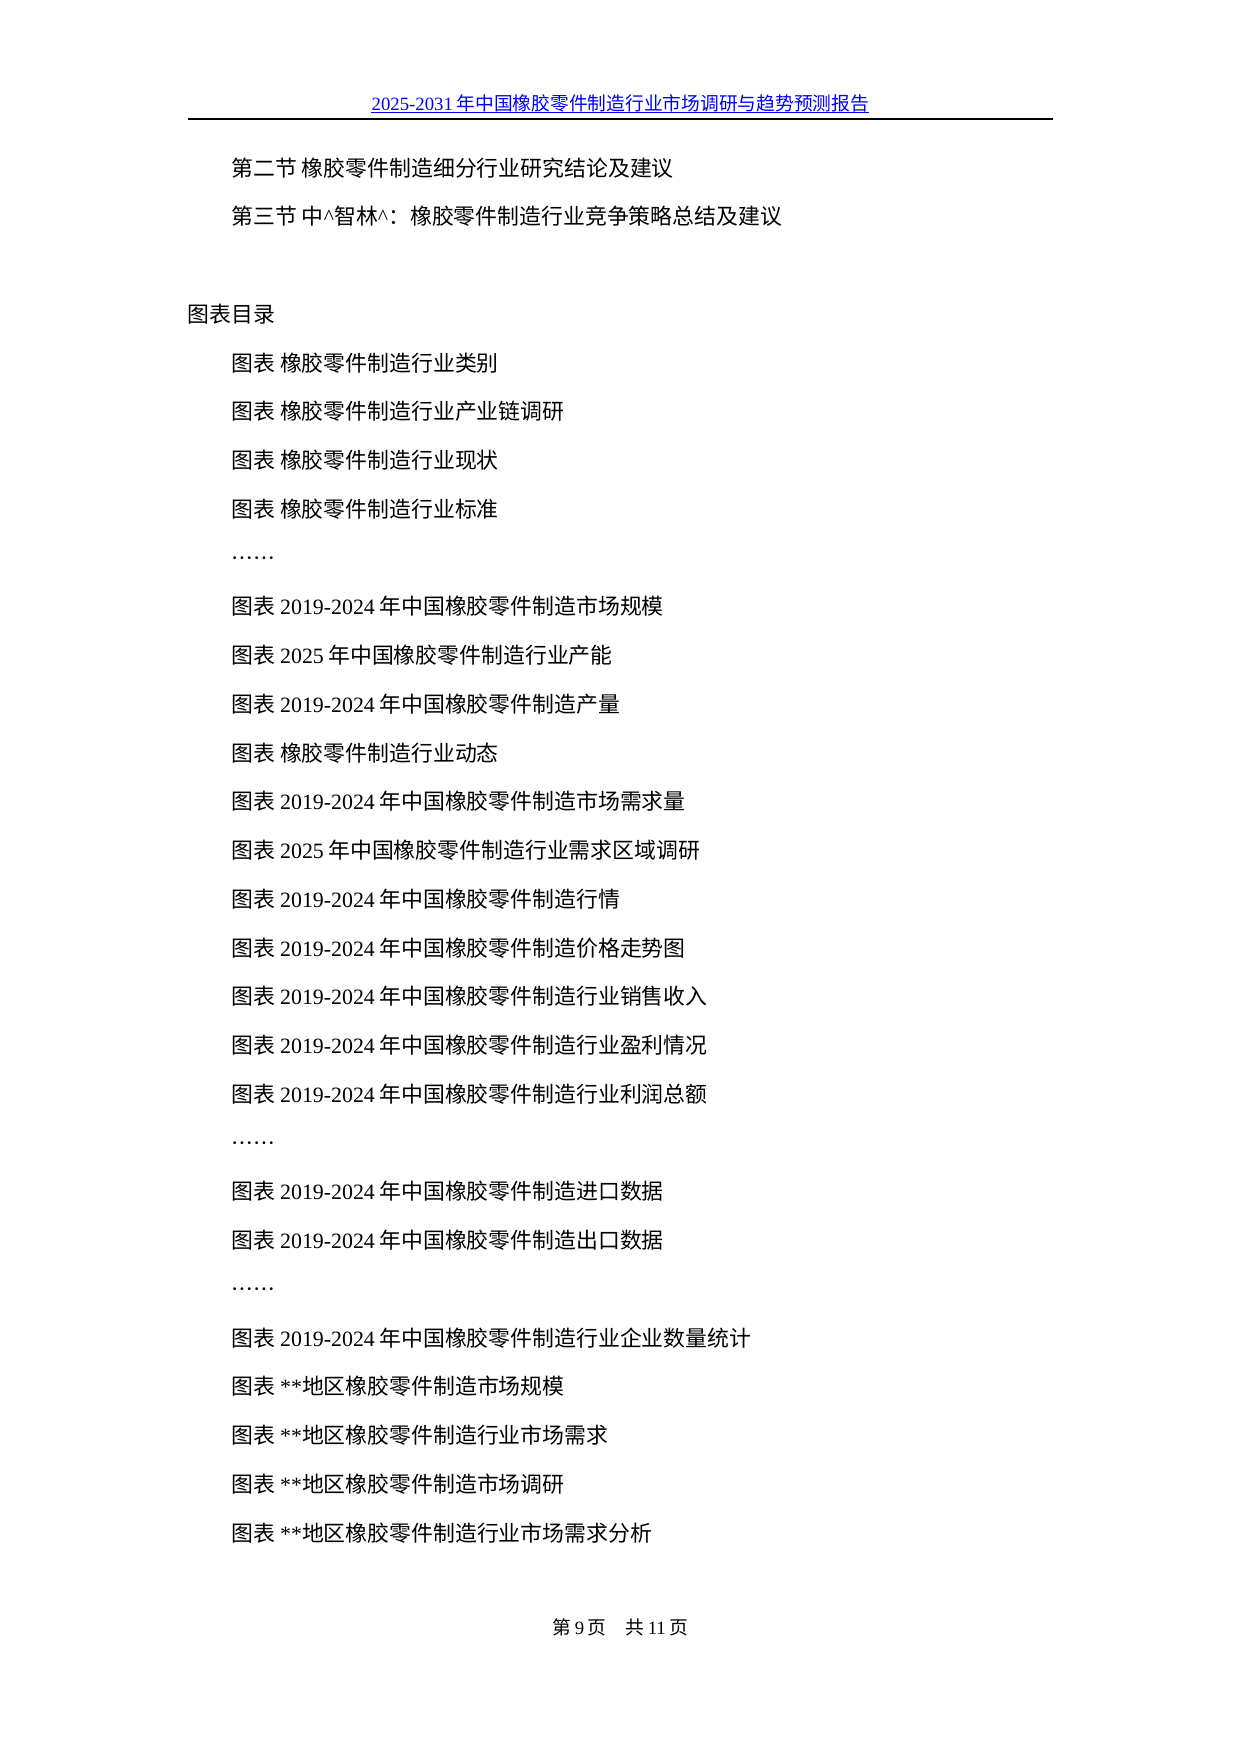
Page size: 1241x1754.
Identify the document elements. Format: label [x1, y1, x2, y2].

text [187, 150, 1053, 1548]
